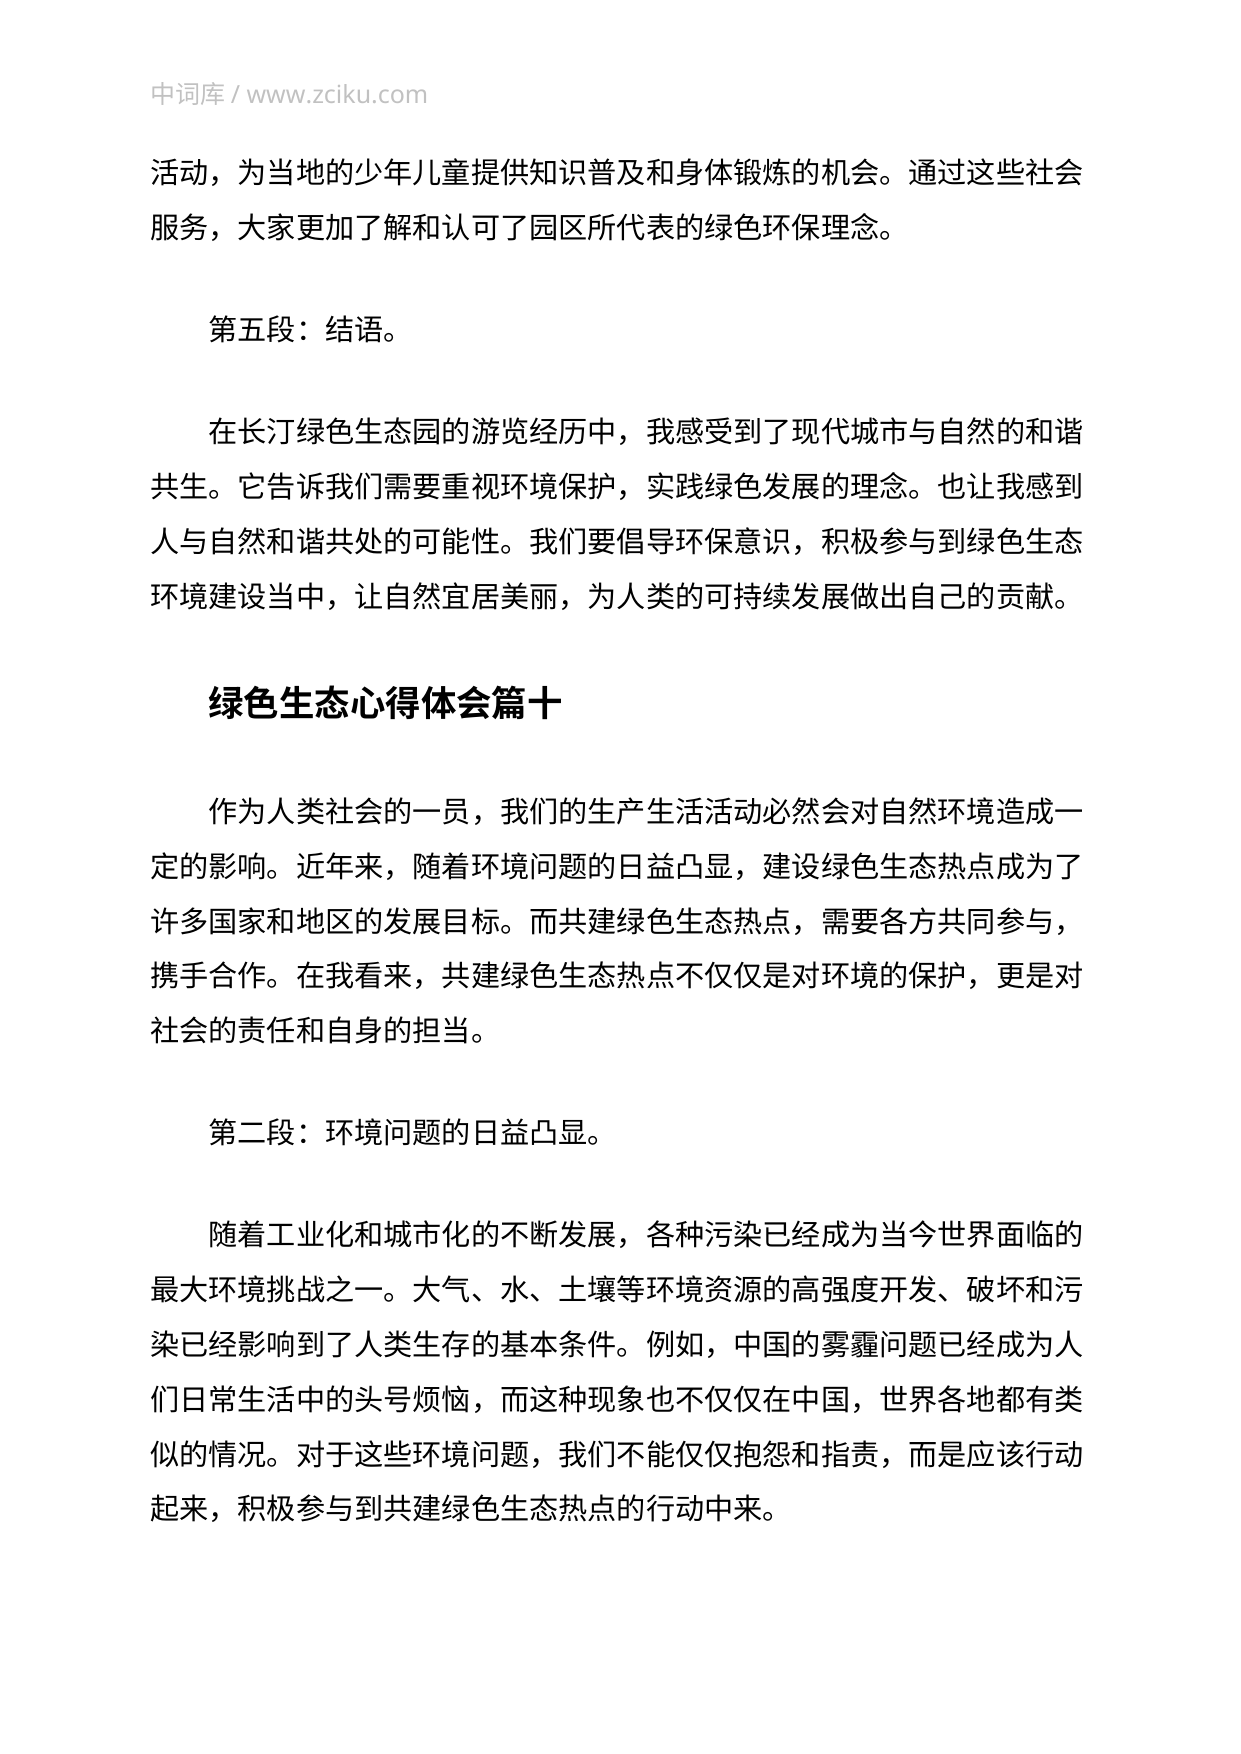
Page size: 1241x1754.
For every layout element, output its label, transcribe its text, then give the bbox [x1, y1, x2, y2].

text 在长汀绿色生态园的游览经历中，我感受到了现代城市与自然的和谐共生。它告诉我们需要重视环境保护，实践绿色发展的理念。也让我感到人与自然和谐共处的可能性。我们要倡导环保意识，积极参与到绿色生态环境建设当中，让自然宜居美丽，为人类的可持续发展做出自己的贡献。 [150, 408, 1090, 615]
text 第五段：结语。 [150, 307, 1090, 349]
text 随着工业化和城市化的不断发展，各种污染已经成为当今世界面临的最大环境挑战之一。大气、水、土壤等环境资源的高强度开发、破坏和污染已经影响到了人类生存的基本条件。例如，中国的雾霾问题已经成为人们日常生活中的头号烦恼，而这种现象也不仅仅在中国，世界各地都有类似的情况。对于这些环境问题，我们不能仅仅抱怨和指责，而是应该行动起来，积极参与到共建绿色生态热点的行动中来。 [150, 1211, 1090, 1528]
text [150, 150, 1090, 247]
text 作为人类社会的一员，我们的生产生活活动必然会对自然环境造成一定的影响。近年来，随着环境问题的日益凸显，建设绿色生态热点成为了许多国家和地区的发展目标。而共建绿色生态热点，需要各方共同参与，携手合作。在我看来，共建绿色生态热点不仅仅是对环境的保护，更是对社会的责任和自身的担当。 [150, 788, 1090, 1050]
text 绿色生态心得体会篇十 [150, 675, 1090, 726]
text 第二段：环境问题的日益凸显。 [150, 1110, 1090, 1152]
